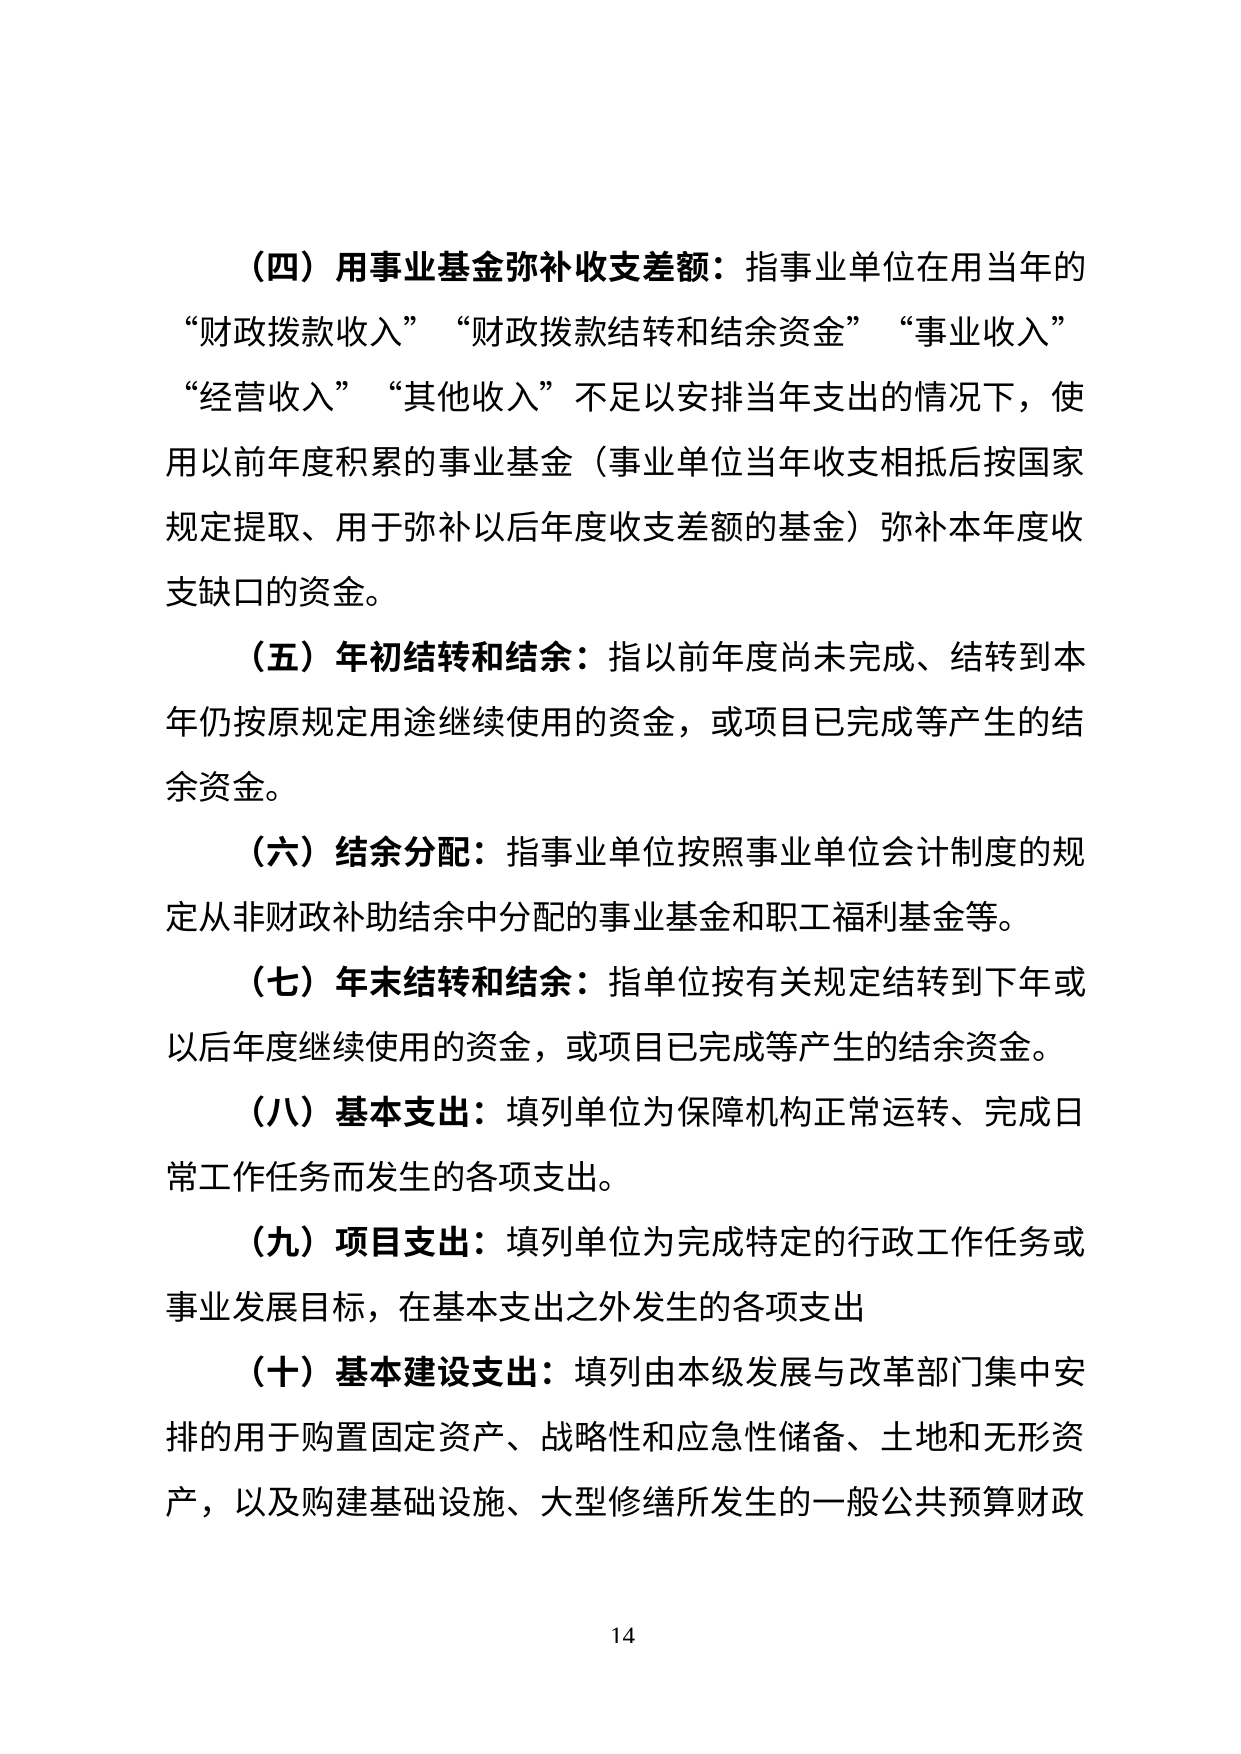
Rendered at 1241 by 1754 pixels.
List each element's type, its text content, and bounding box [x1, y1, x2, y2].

text （五）年初结转和结余：指以前年度尚未完成、结转到本年仍按原规定用途继续使用的资金，或项目已完成等产生的结余资金。 [165, 623, 1087, 818]
text （九）项目支出：填列单位为完成特定的行政工作任务或事业发展目标，在基本支出之外发生的各项支出 [165, 1208, 1087, 1338]
text （六）结余分配：指事业单位按照事业单位会计制度的规定从非财政补助结余中分配的事业基金和职工福利基金等。 [165, 818, 1087, 948]
text （七）年末结转和结余：指单位按有关规定结转到下年或以后年度继续使用的资金，或项目已完成等产生的结余资金。 [165, 948, 1087, 1078]
text （八）基本支出：填列单位为保障机构正常运转、完成日常工作任务而发生的各项支出。 [165, 1078, 1087, 1208]
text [165, 1338, 1087, 1533]
text （四）用事业基金弥补收支差额：指事业单位在用当年的“财政拨款收入”“财政拨款结转和结余资金”“事业收入”“经营收入”“其他收入”不足以安排当年支出的情况下，使用以前年度积累的事业基金（事业单位当年收支相抵后按国家规定提取、用于弥补以后年度收支差额的基金）弥补本年度收支缺口的资金。 [165, 233, 1087, 623]
